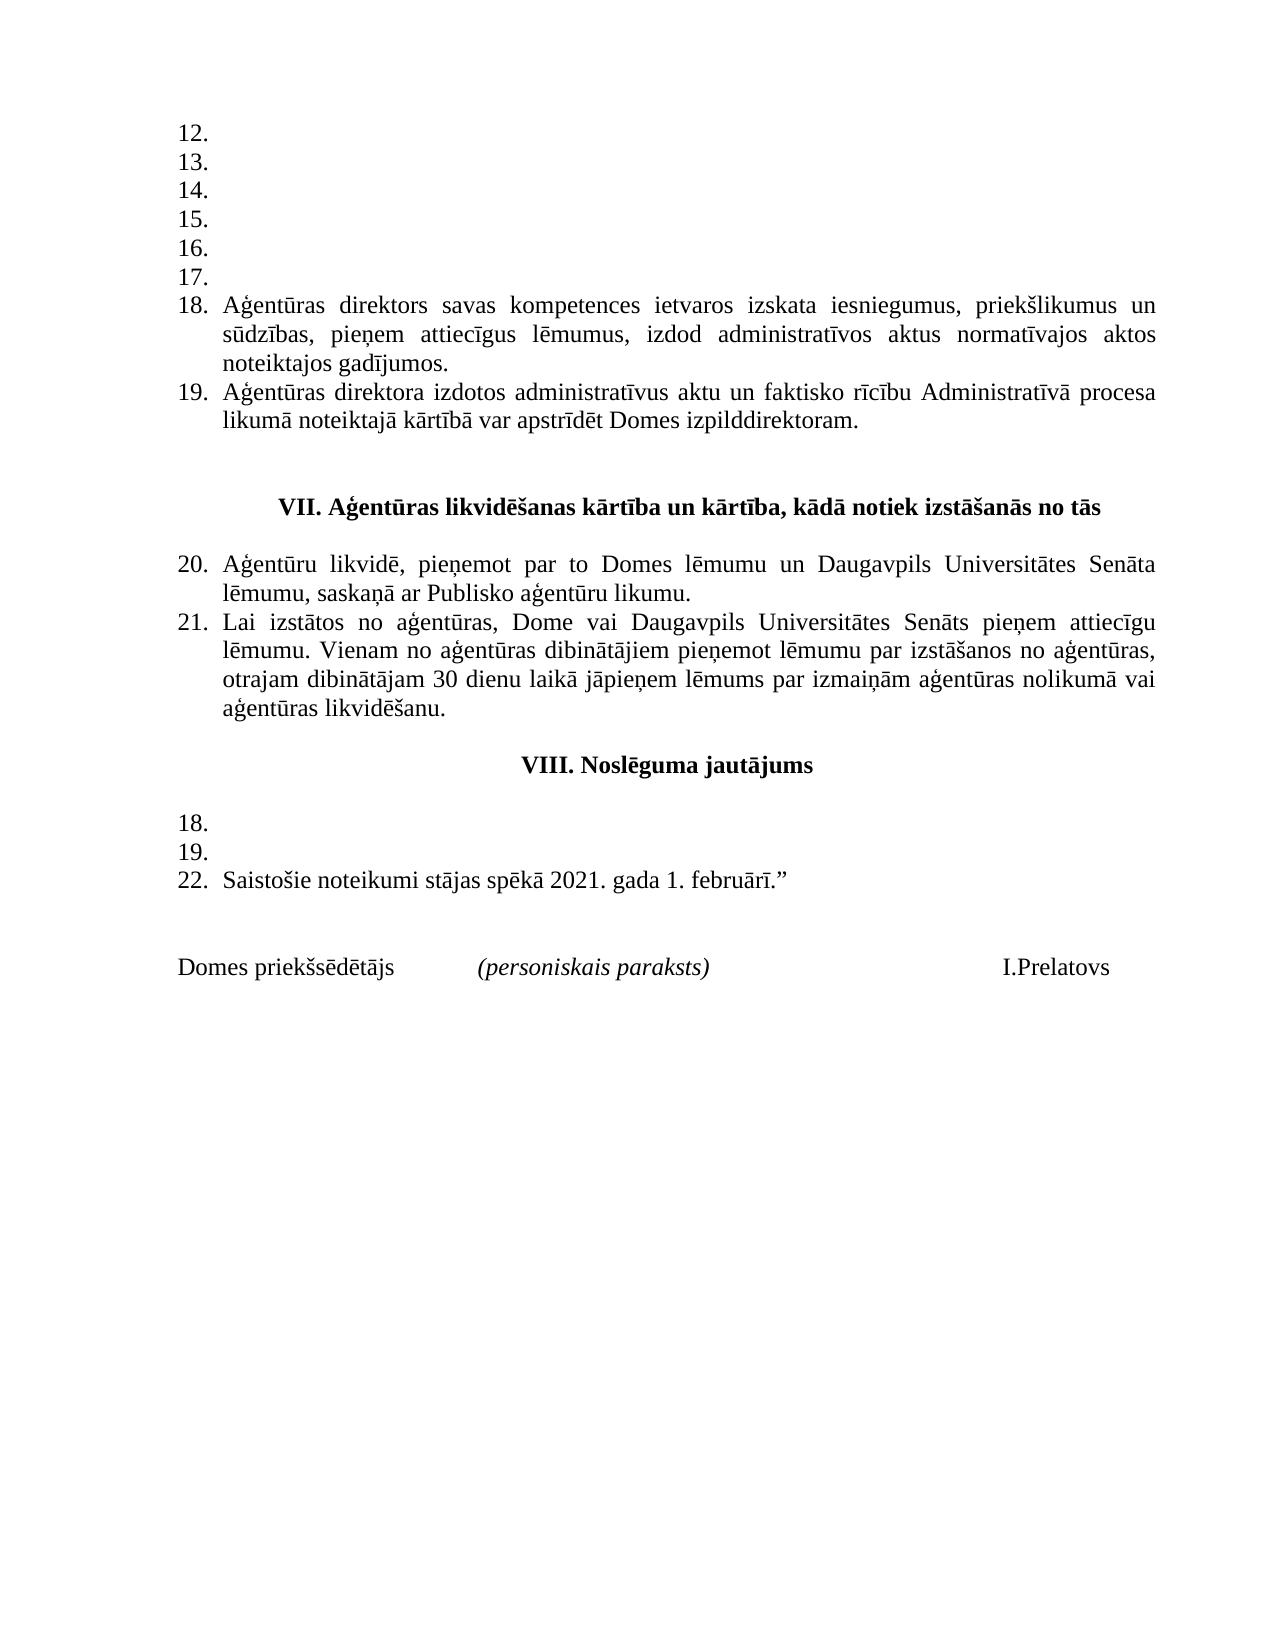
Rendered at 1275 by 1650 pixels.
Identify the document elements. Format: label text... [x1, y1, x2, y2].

list Aģentūras direktora izdotos administratīvus aktu un faktisko rīcību Administratīvā procesa likumā noteiktajā kārtībā var apstrīdēt Domes izpilddirektoram. [177, 377, 1157, 434]
text Domes priekšsēdētājs (personiskais paraksts) I.Prelatovs [177, 952, 1157, 981]
list Lai izstātos no aģentūras, Dome vai Daugavpils Universitātes Senāts pieņem attiecīgu lēmumu. Vienam no aģentūras dibinātājiem pieņemot lēmumu par izstāšanos no aģentūras, otrajam dibinātājam 30 dienu laikā jāpieņem lēmums par izmaiņām aģentūras nolikumā vai aģentūras likvidēšanu. [177, 607, 1157, 722]
text VII. Aģentūras likvidēšanas kārtība un kārtība, kādā notiek izstāšanās no tās [222, 492, 1157, 521]
list Saistošie noteikumi stājas spēkā 2021. gada 1. februārī.” [177, 866, 1157, 894]
list Aģentūru likvidē, pieņemot par to Domes lēmumu un Daugavpils Universitātes Senāta lēmumu, saskaņā ar Publisko aģentūru likumu. [177, 549, 1157, 607]
text VIII. Noslēguma jautājums [177, 751, 1157, 779]
list Aģentūras direktors savas kompetences ietvaros izskata iesniegumus, priekšlikumus un sūdzības, pieņem attiecīgus lēmumus, izdod administratīvos aktus normatīvajos aktos noteiktajos gadījumos. [177, 291, 1157, 377]
